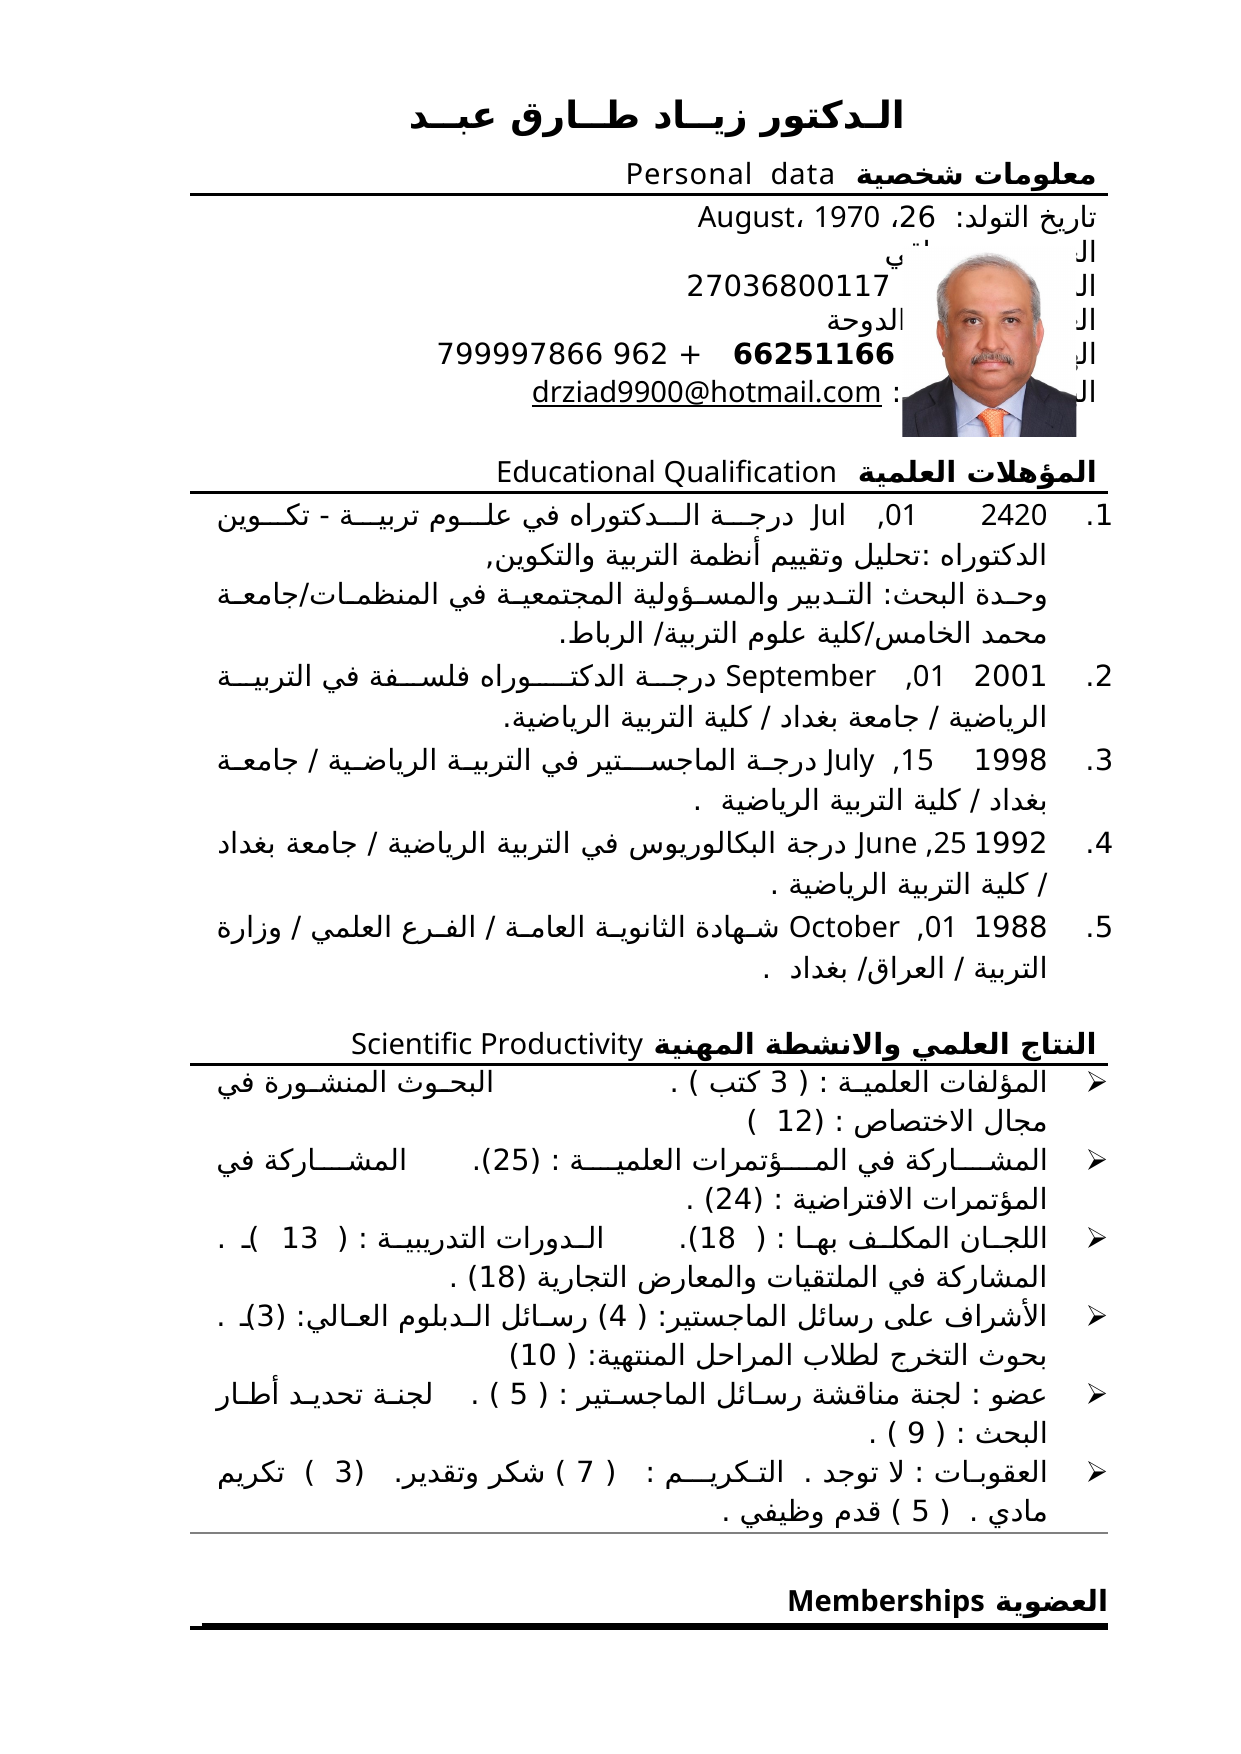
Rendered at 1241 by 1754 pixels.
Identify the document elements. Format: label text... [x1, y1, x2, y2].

table_cell معلومات شخصية Personal data [190, 153, 1108, 193]
table_cell المؤهلات العلمية Educational Qualification [190, 451, 1108, 491]
table_cell Jul ,01 2420 درجة الدكتوراه في علوم تربية - تكوين الدكتوراه :تحليل وتقييم أنظمة التربية والتكوين, وحدة البحث: التدبير والمسؤولية المجتمعية في المنظمات/جامعة محمد الخامس/كلية علوم التربية/ الرباط. 2001 September ,01 درجة الدكتــوراه فلسفة في التربية الرياضية / جامعة بغداد / كلية التربية الرياضية. 1998 July ,15 درجة الماجســتير في التربية الرياضية / جامعة بغداد / كلية التربية الرياضية . 1992 June ,25 درجة البكالوريوس في التربية الرياضية / جامعة بغداد / كلية التربية الرياضية . 1988 October ,01 شهادة الثانوية العامة / الفرع العلمي / وزارة التربية / العراق/ بغداد . [190, 494, 1108, 989]
table_cell تاريخ التولد: 26، August، 1970 الجنسية : عراقي الرقم الشخصي: 27036800117 العنوان: قطر – الدوحة الهاتف: + 974 66251166 + 962 799997866 البريد الالكتروني: drziad9900@hotmail.com [190, 196, 1108, 451]
table_cell النتاج العلمي والانشطة المهنية Scientific Productivity [190, 989, 1108, 1063]
table_cell المؤلفات العلمية : ( 3 كتب ) . البحوث المنشورة في مجال الاختصاص : (12 ) المشاركة في المؤتمرات العلمية : (25). المشاركة في المؤتمرات الافتراضية : (24) . اللجان المكلف بها : ( 18). الدورات التدريبية : ( 13 ) . المشاركة في الملتقيات والمعارض التجارية (18) . الأشراف على رسائل الماجستير: ( 4) رسائل الدبلوم العالي: (3) . بحوث التخرج لطلاب المراحل المنتهية: ( 10) عضو : لجنة مناقشة رسائل الماجستير : ( 5 ) . لجنة تحديد أطار البحث : ( 9 ) . العقوبـات : لا توجد . التـكريـــم : ( 7 ) شكر وتقدير. (3 ) تكريم مادي . ( 5 ) قدم وظيفي . [190, 1066, 1108, 1532]
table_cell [190, 1534, 1108, 1626]
table_header الـدكتور زيــاد طــارق عبــد [190, 78, 1108, 153]
